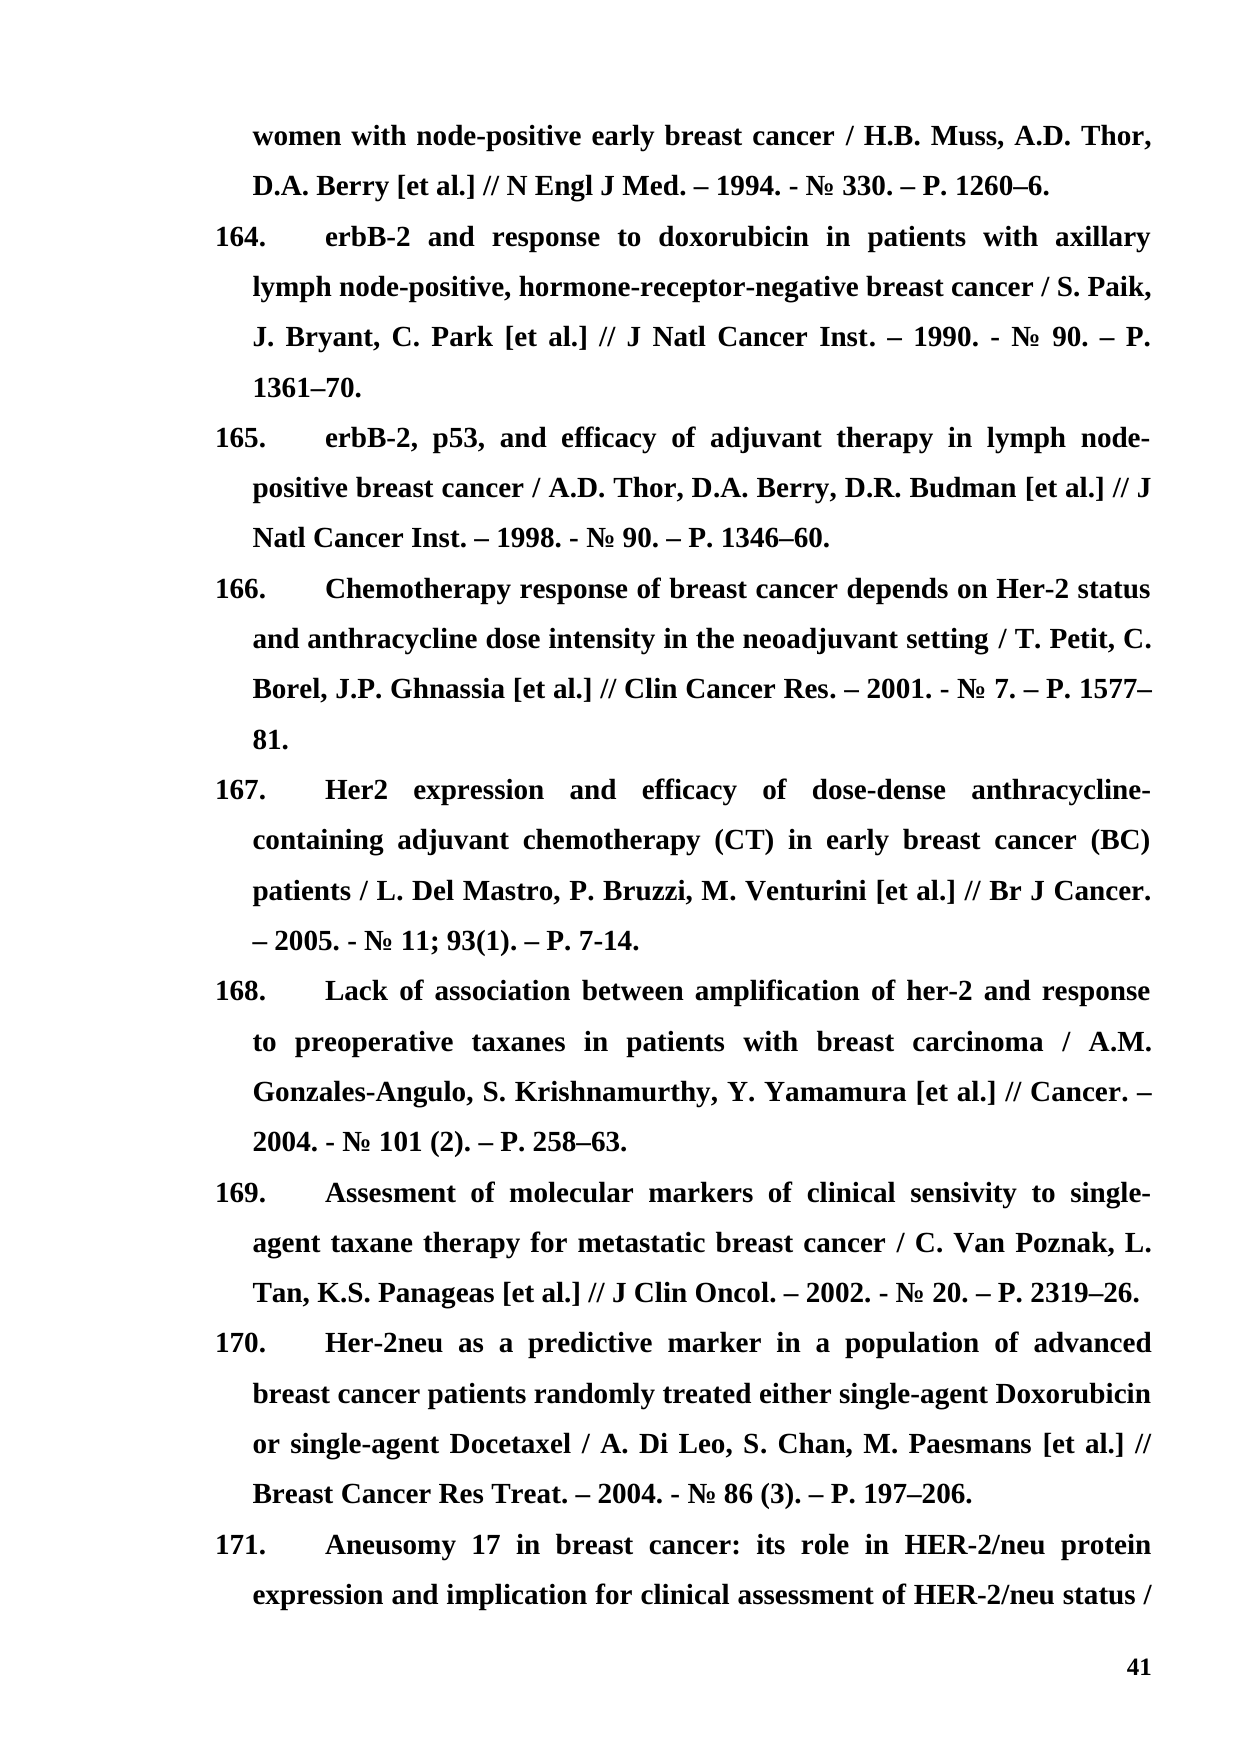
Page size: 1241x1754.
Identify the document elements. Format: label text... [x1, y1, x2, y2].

list Her-2neu as a predictive marker in a population of advanced breast cancer patients randomly treated either single-agent Doxorubicin or single-agent Docetaxel / A. Di Leo, S. Chan, M. Paesmans [et al.] // Breast Cancer Res Treat. – 2004. - № 86 (3). – Р. 197–206. [215, 1326, 1152, 1510]
list erbB-2 and response to doxorubicin in patients with axillary lymph node-positive, hormone-receptor-negative breast cancer / S. Paik, J. Bryant, C. Park [et al.] // J Natl Cancer Inst. – 1990. - № 90. – Р. 1361–70. [215, 219, 1152, 403]
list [215, 1527, 1152, 1611]
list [215, 118, 1152, 202]
list erbB-2, p53, and efficacy of adjuvant therapy in lymph node-positive breast cancer / A.D. Thor, D.A. Berry, D.R. Budman [et al.] // J Natl Cancer Inst. – 1998. - № 90. – Р. 1346–60. [215, 420, 1152, 554]
list Her2 expression and efficacy of dose-dense anthracycline-containing adjuvant chemotherapy (CT) in early breast cancer (BC) patients / L. Del Mastro, P. Bruzzi, M. Venturini [et al.] // Br J Cancer. – 2005. - № 11; 93(1). – Р. 7-14. [215, 772, 1152, 957]
list Assesment of molecular markers of clinical sensivity to single-agent taxane therapy for metastatic breast cancer / C. Van Poznak, L. Tan, K.S. Panageas [et al.] // J Clin Oncol. – 2002. - № 20. – Р. 2319–26. [215, 1175, 1152, 1309]
list Lack of association between amplification of her-2 and response to preoperative taxanes in patients with breast carcinoma / A.M. Gonzales-Angulo, S. Krishnamurthy, Y. Yamamura [et al.] // Cancer. – 2004. - № 101 (2). – Р. 258–63. [215, 973, 1152, 1158]
list Chemotherapy response of breast cancer depends on Her-2 status and anthracycline dose intensity in the neoadjuvant setting / T. Petit, C. Borel, J.P. Ghnassia [et al.] // Clin Cancer Res. – 2001. - № 7. – Р. 1577–81. [215, 571, 1152, 755]
